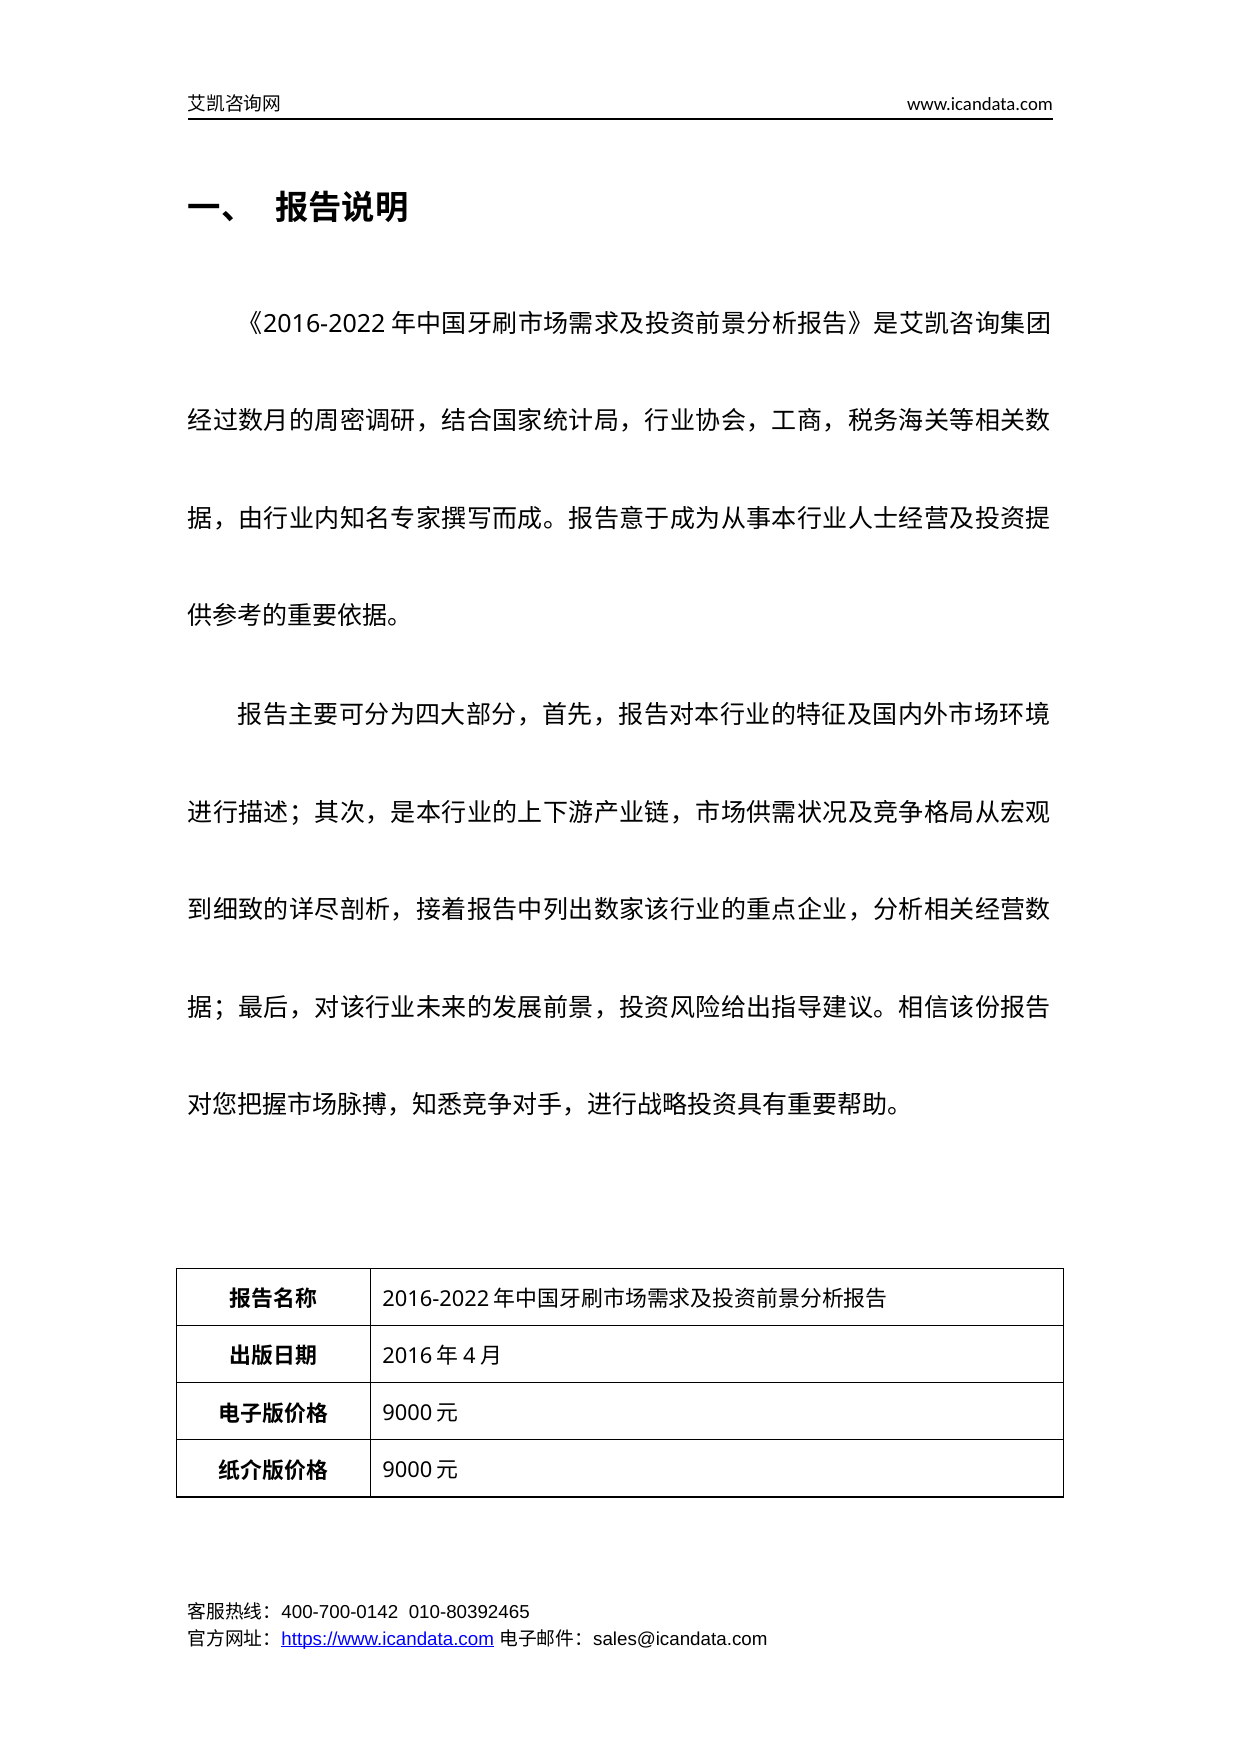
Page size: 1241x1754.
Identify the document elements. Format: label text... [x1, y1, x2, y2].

table_cell 出版日期 [177, 1326, 370, 1382]
table_cell 9000元 [371, 1440, 1063, 1496]
table_cell 2016年4月 [371, 1326, 1063, 1382]
table_cell 9000元 [371, 1383, 1063, 1439]
table_header 报告名称 [177, 1269, 370, 1325]
table_cell 电子版价格 [177, 1383, 370, 1439]
table_cell 纸介版价格 [177, 1440, 370, 1496]
text 《2016-2022年中国牙刷市场需求及投资前景分析报告》是艾凯咨询集团经过数月的周密调研，结合国家统计局，行业协会，工商，税务海关等相关数据，由行业内知名专家撰写而成。报告意于成为从事本行业人士经营及投资提供参考的重要依据。 [187, 289, 1053, 646]
subtitle 报告说明 [187, 172, 1053, 237]
text 报告主要可分为四大部分，首先，报告对本行业的特征及国内外市场环境进行描述；其次，是本行业的上下游产业链，市场供需状况及竞争格局从宏观到细致的详尽剖析，接着报告中列出数家该行业的重点企业，分析相关经营数据；最后，对该行业未来的发展前景，投资风险给出指导建议。相信该份报告对您把握市场脉搏，知悉竞争对手，进行战略投资具有重要帮助。 [187, 681, 1053, 1136]
table_header 2016-2022年中国牙刷市场需求及投资前景分析报告 [371, 1269, 1063, 1325]
